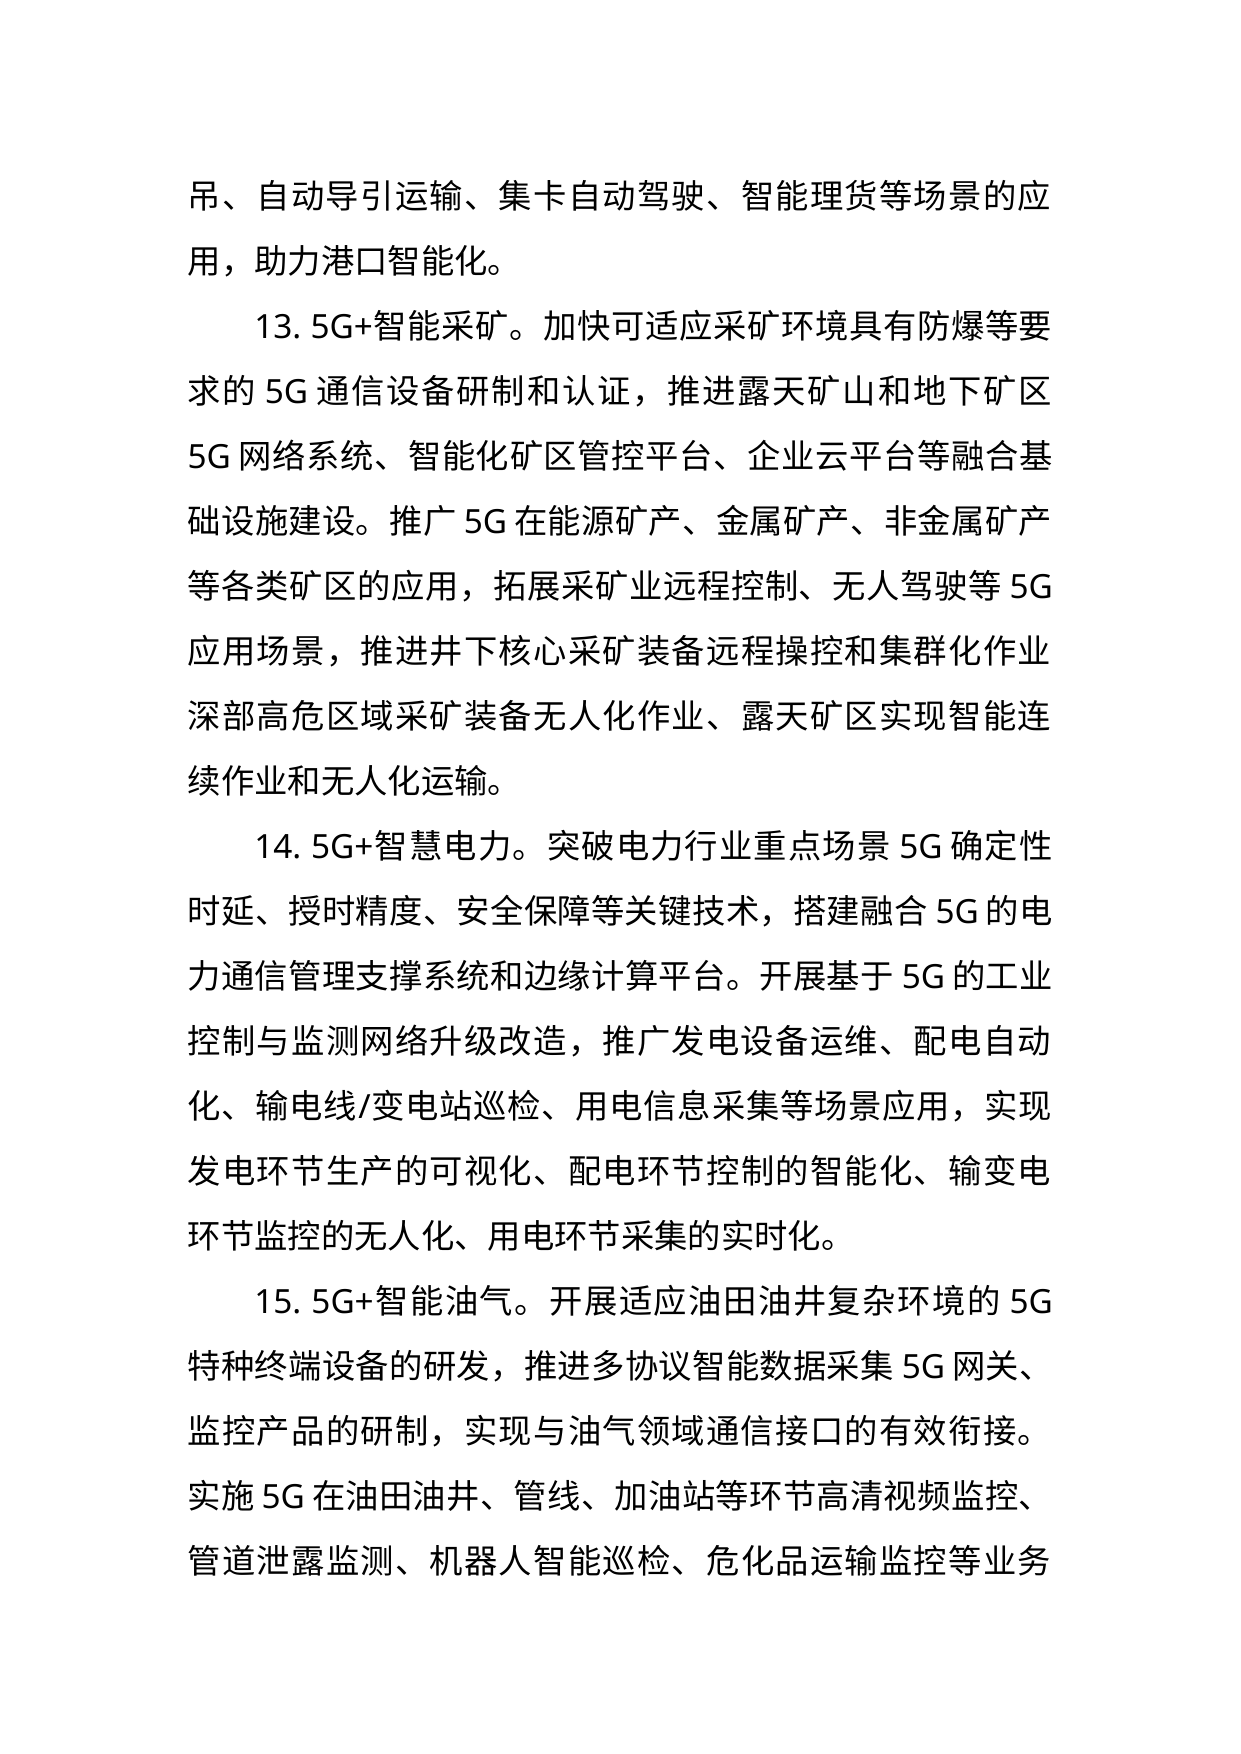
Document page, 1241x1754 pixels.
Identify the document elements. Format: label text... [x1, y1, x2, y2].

text 13. 5G+智能采矿。加快可适应采矿环境具有防爆等要求的5G通信设备研制和认证，推进露天矿山和地下矿区5G网络系统、智能化矿区管控平台、企业云平台等融合基础设施建设。推广5G在能源矿产、金属矿产、非金属矿产等各类矿区的应用，拓展采矿业远程控制、无人驾驶等5G应用场景，推进井下核心采矿装备远程操控和集群化作业、深部高危区域采矿装备无人化作业、露天矿区实现智能连续作业和无人化运输。 [187, 292, 1053, 812]
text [187, 162, 1053, 292]
text 14. 5G+智慧电力。突破电力行业重点场景5G确定性时延、授时精度、安全保障等关键技术，搭建融合5G的电力通信管理支撑系统和边缘计算平台。开展基于5G的工业控制与监测网络升级改造，推广发电设备运维、配电自动化、输电线/变电站巡检、用电信息采集等场景应用，实现发电环节生产的可视化、配电环节控制的智能化、输变电环节监控的无人化、用电环节采集的实时化。 [187, 812, 1053, 1267]
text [187, 1267, 1053, 1592]
